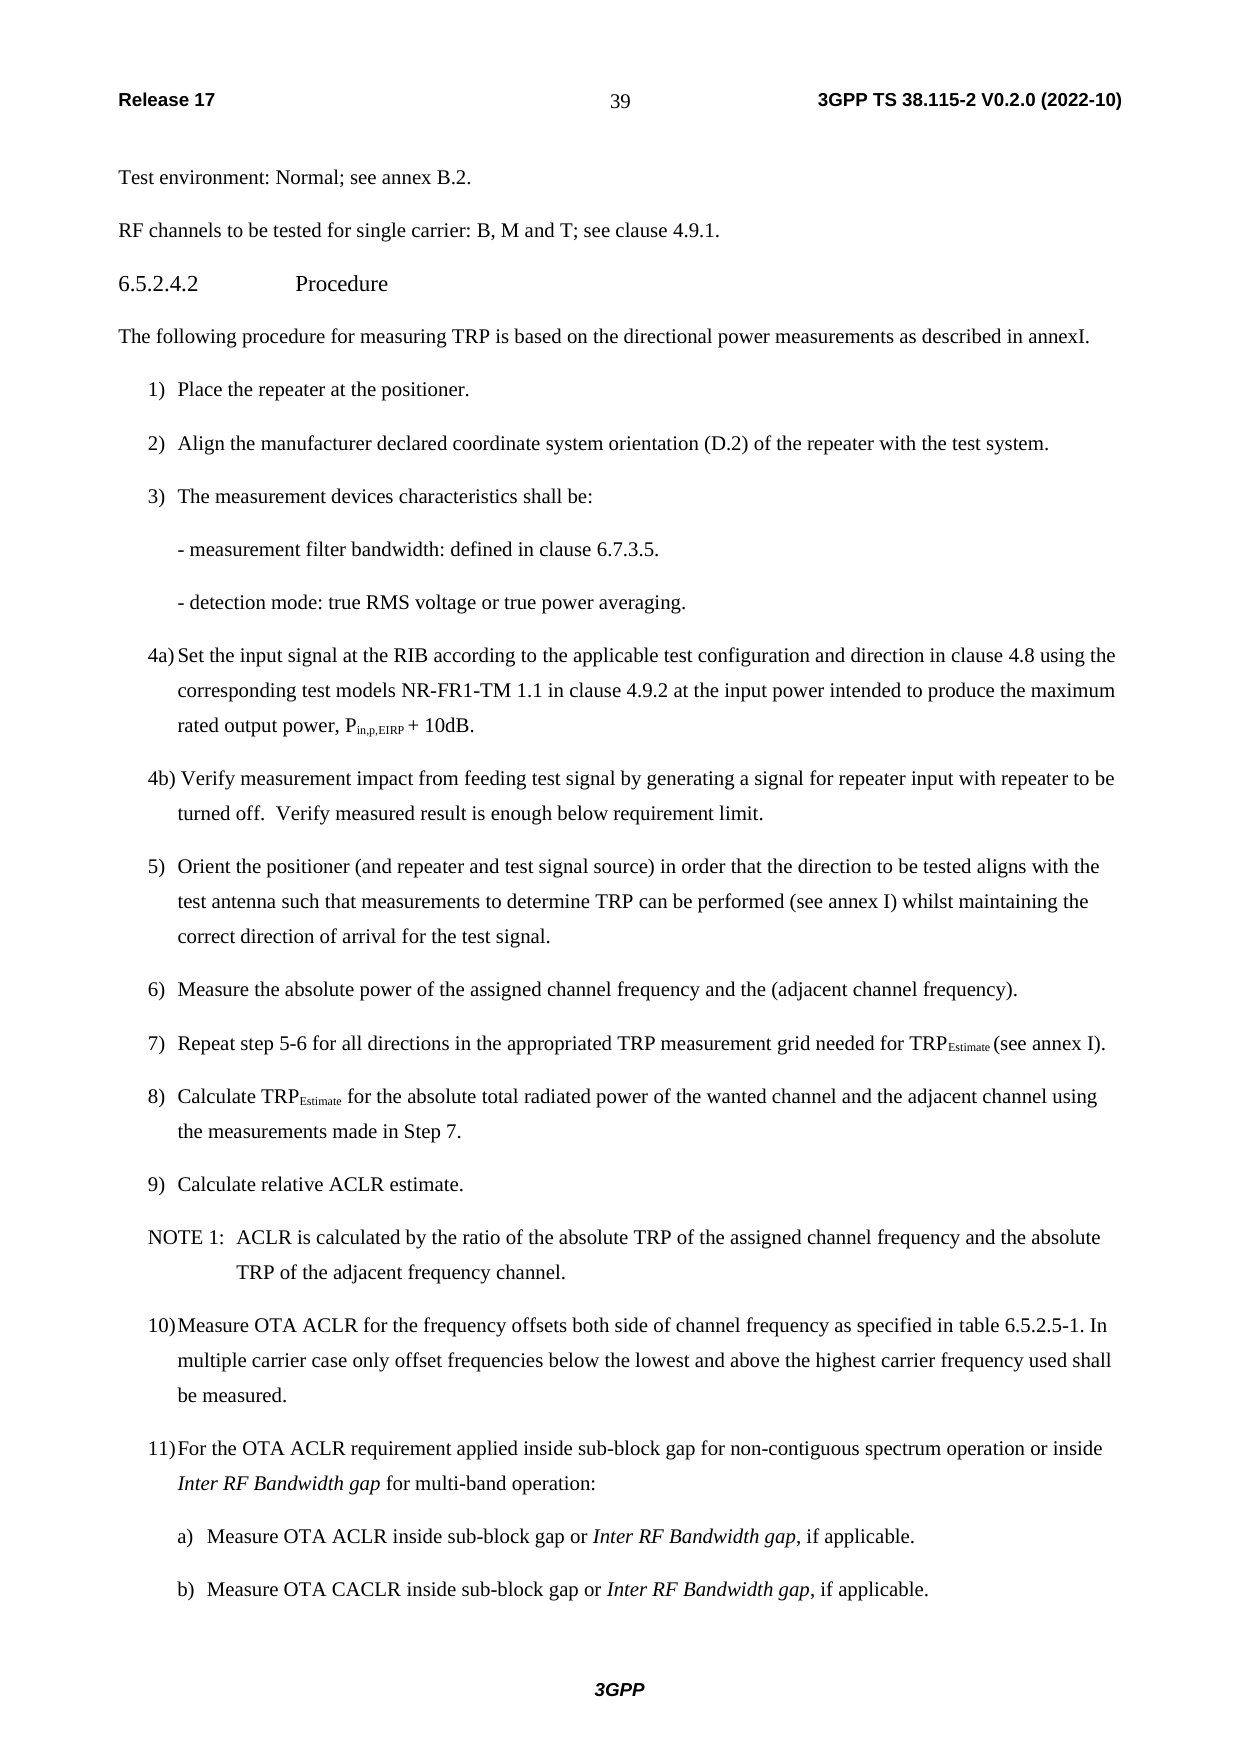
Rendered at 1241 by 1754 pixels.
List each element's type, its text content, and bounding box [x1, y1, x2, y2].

text 6) Measure the absolute power of the assigned channel frequency and the (adjacent channel frequency). [148, 973, 1122, 1006]
text RF channels to be tested for single carrier: B, M and T; see clause 4.9.1. [118, 213, 1122, 246]
text 4b) Verify measurement impact from feeding test signal by generating a signal for repeater input with repeater to be turned off. Verify measured result is enough below requirement limit. [148, 762, 1122, 829]
text a) Measure OTA ACLR inside sub-block gap or Inter RF Bandwidth gap, if applicable. [177, 1520, 1122, 1552]
text 8) Calculate TRPEstimate for the absolute total radiated power of the wanted channel and the adjacent channel using the measurements made in Step 7. [148, 1079, 1122, 1147]
text 5) Orient the positioner (and repeater and test signal source) in order that the direction to be tested aligns with the test antenna such that measurements to determine TRP can be performed (see annex I) whilst maintaining the correct direction of arrival for the test signal. [148, 850, 1122, 952]
text - measurement filter bandwidth: defined in clause 6.7.3.5. [148, 532, 1122, 565]
text Test environment: Normal; see annex B.2. [118, 160, 1122, 193]
text - detection mode: true RMS voltage or true power averaging. [148, 586, 1122, 618]
text 11) For the OTA ACLR requirement applied inside sub-block gap for non-contiguous spectrum operation or inside Inter RF Bandwidth gap for multi-band operation: [148, 1432, 1122, 1499]
text NOTE 1: ACLR is calculated by the ratio of the absolute TRP of the assigned channel frequency and the absolute TRP of the adjacent frequency channel. [148, 1221, 1122, 1288]
text b) Measure OTA CACLR inside sub-block gap or Inter RF Bandwidth gap, if applicable. [177, 1573, 1122, 1606]
text 2) Align the manufacturer declared coordinate system orientation (D.2) of the repeater with the test system. [148, 426, 1122, 459]
text 7) Repeat step 5-6 for all directions in the appropriated TRP measurement grid needed for TRPEstimate (see annex I). [148, 1026, 1122, 1059]
text 9) Calculate relative ACLR estimate. [148, 1167, 1122, 1200]
text 3) The measurement devices characteristics shall be: [148, 479, 1122, 512]
text 1) Place the repeater at the positioner. [148, 373, 1122, 406]
text 10) Measure OTA ACLR for the frequency offsets both side of channel frequency as specified in table 6.5.2.5-1. In multiple carrier case only offset frequencies below the lowest and above the highest carrier frequency used shall be measured. [148, 1309, 1122, 1411]
text The following procedure for measuring TRP is based on the directional power measurements as described in annexI. [118, 320, 1122, 352]
text 4a) Set the input signal at the RIB according to the applicable test configuration and direction in clause 4.8 using the corresponding test models NR-FR1-TM 1.1 in clause 4.9.2 at the input power intended to produce the maximum rated output power, Pin,p,EIRP + 10dB. [148, 639, 1122, 741]
subtitle 6.5.2.4.2 Procedure [118, 267, 1122, 299]
